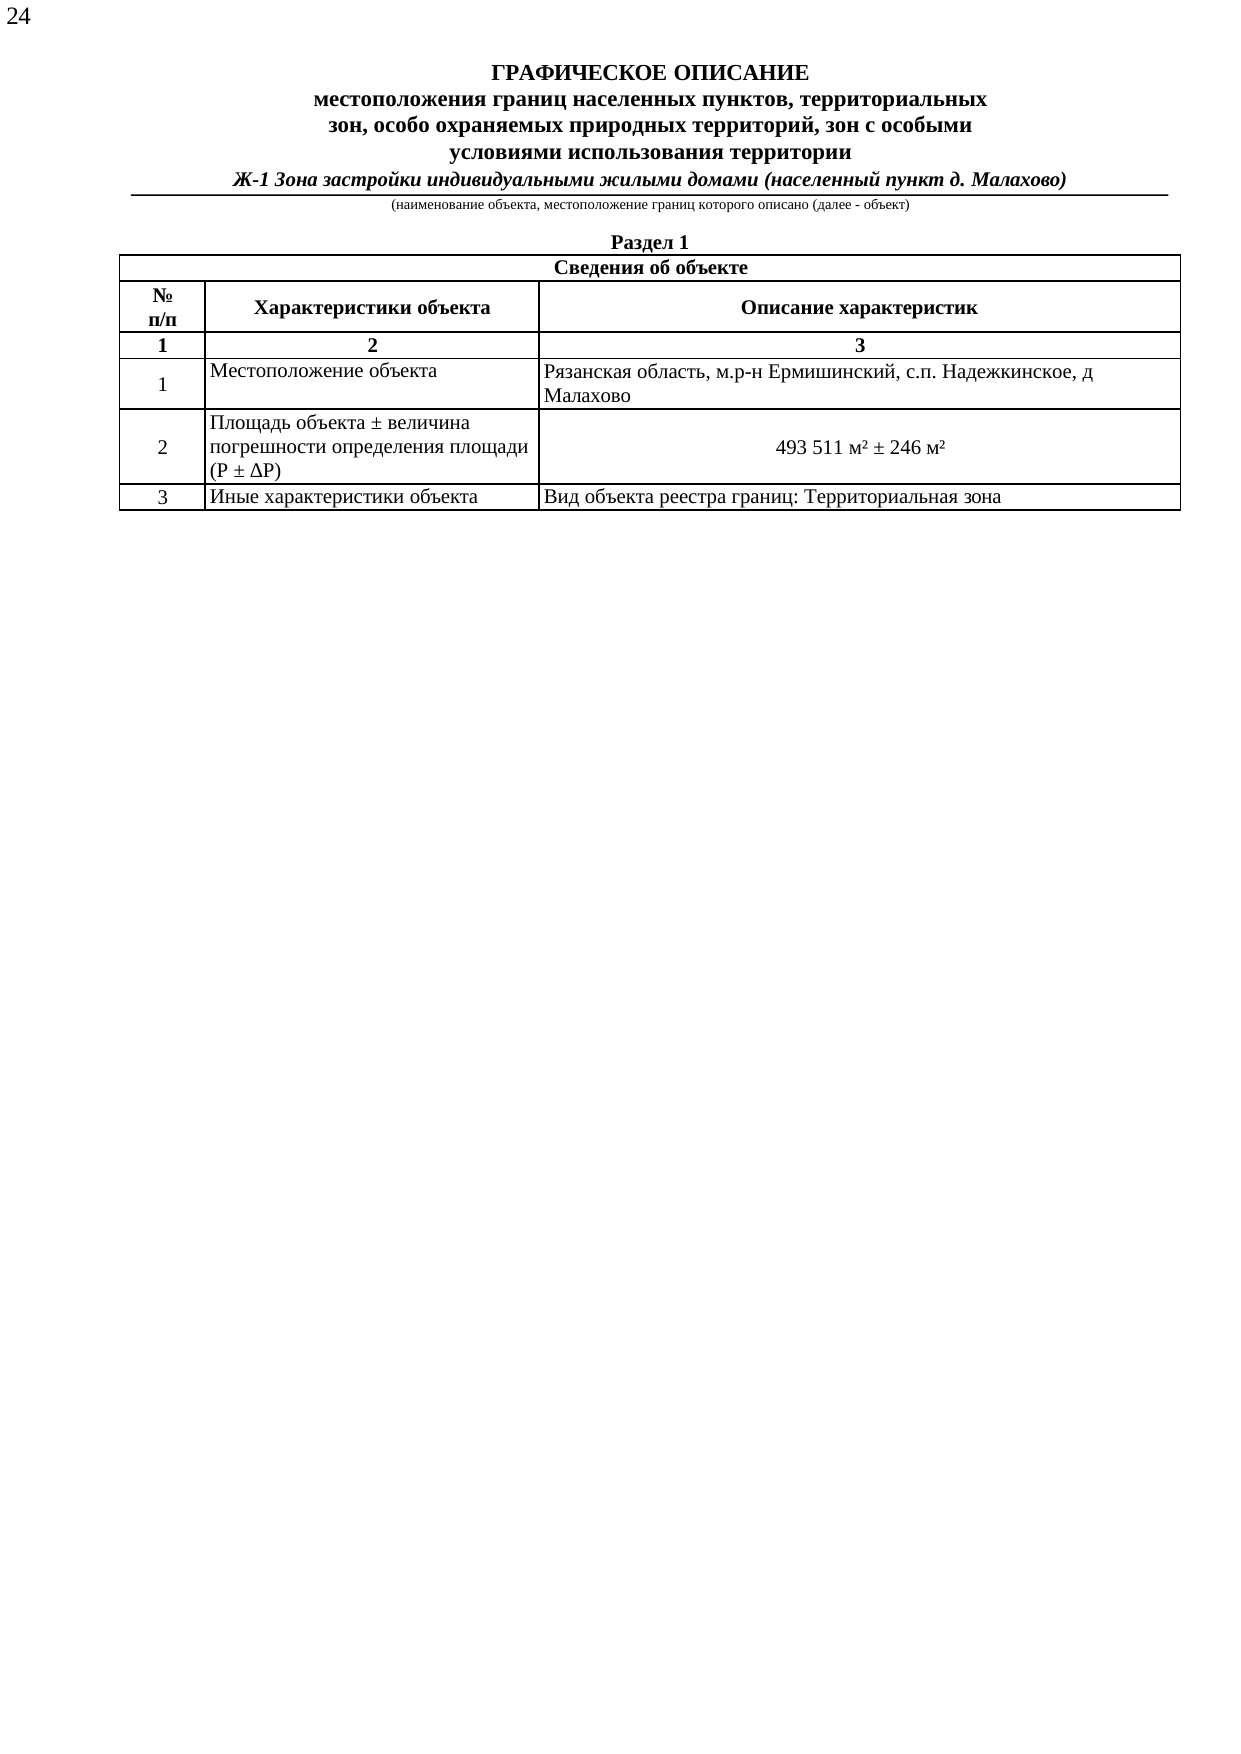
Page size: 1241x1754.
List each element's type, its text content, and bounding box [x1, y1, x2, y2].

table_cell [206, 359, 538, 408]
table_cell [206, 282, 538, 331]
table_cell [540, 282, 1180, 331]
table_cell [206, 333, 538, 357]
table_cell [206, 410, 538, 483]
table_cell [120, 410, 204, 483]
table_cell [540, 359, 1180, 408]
text Ж-1 Зона застройки индивидуальными жилыми домами (населенный пункт д. Малахово) [118, 167, 1182, 191]
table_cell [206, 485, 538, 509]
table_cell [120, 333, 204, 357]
text Раздел 1 [298, 230, 1002, 254]
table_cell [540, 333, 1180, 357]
subtitle ГРАФИЧЕСКОЕ ОПИСАНИЕ [298, 59, 1002, 85]
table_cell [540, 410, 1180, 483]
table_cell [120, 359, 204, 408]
text (наименование объекта, местоположение границ которого описано (далее - объект) [298, 191, 1002, 213]
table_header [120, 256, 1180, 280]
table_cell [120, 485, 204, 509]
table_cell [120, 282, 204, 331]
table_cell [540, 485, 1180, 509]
text местоположения границ населенных пунктов, территориальных зон, особо охраняемых природных территорий, зон с особыми условиями использования территории [298, 85, 1002, 164]
